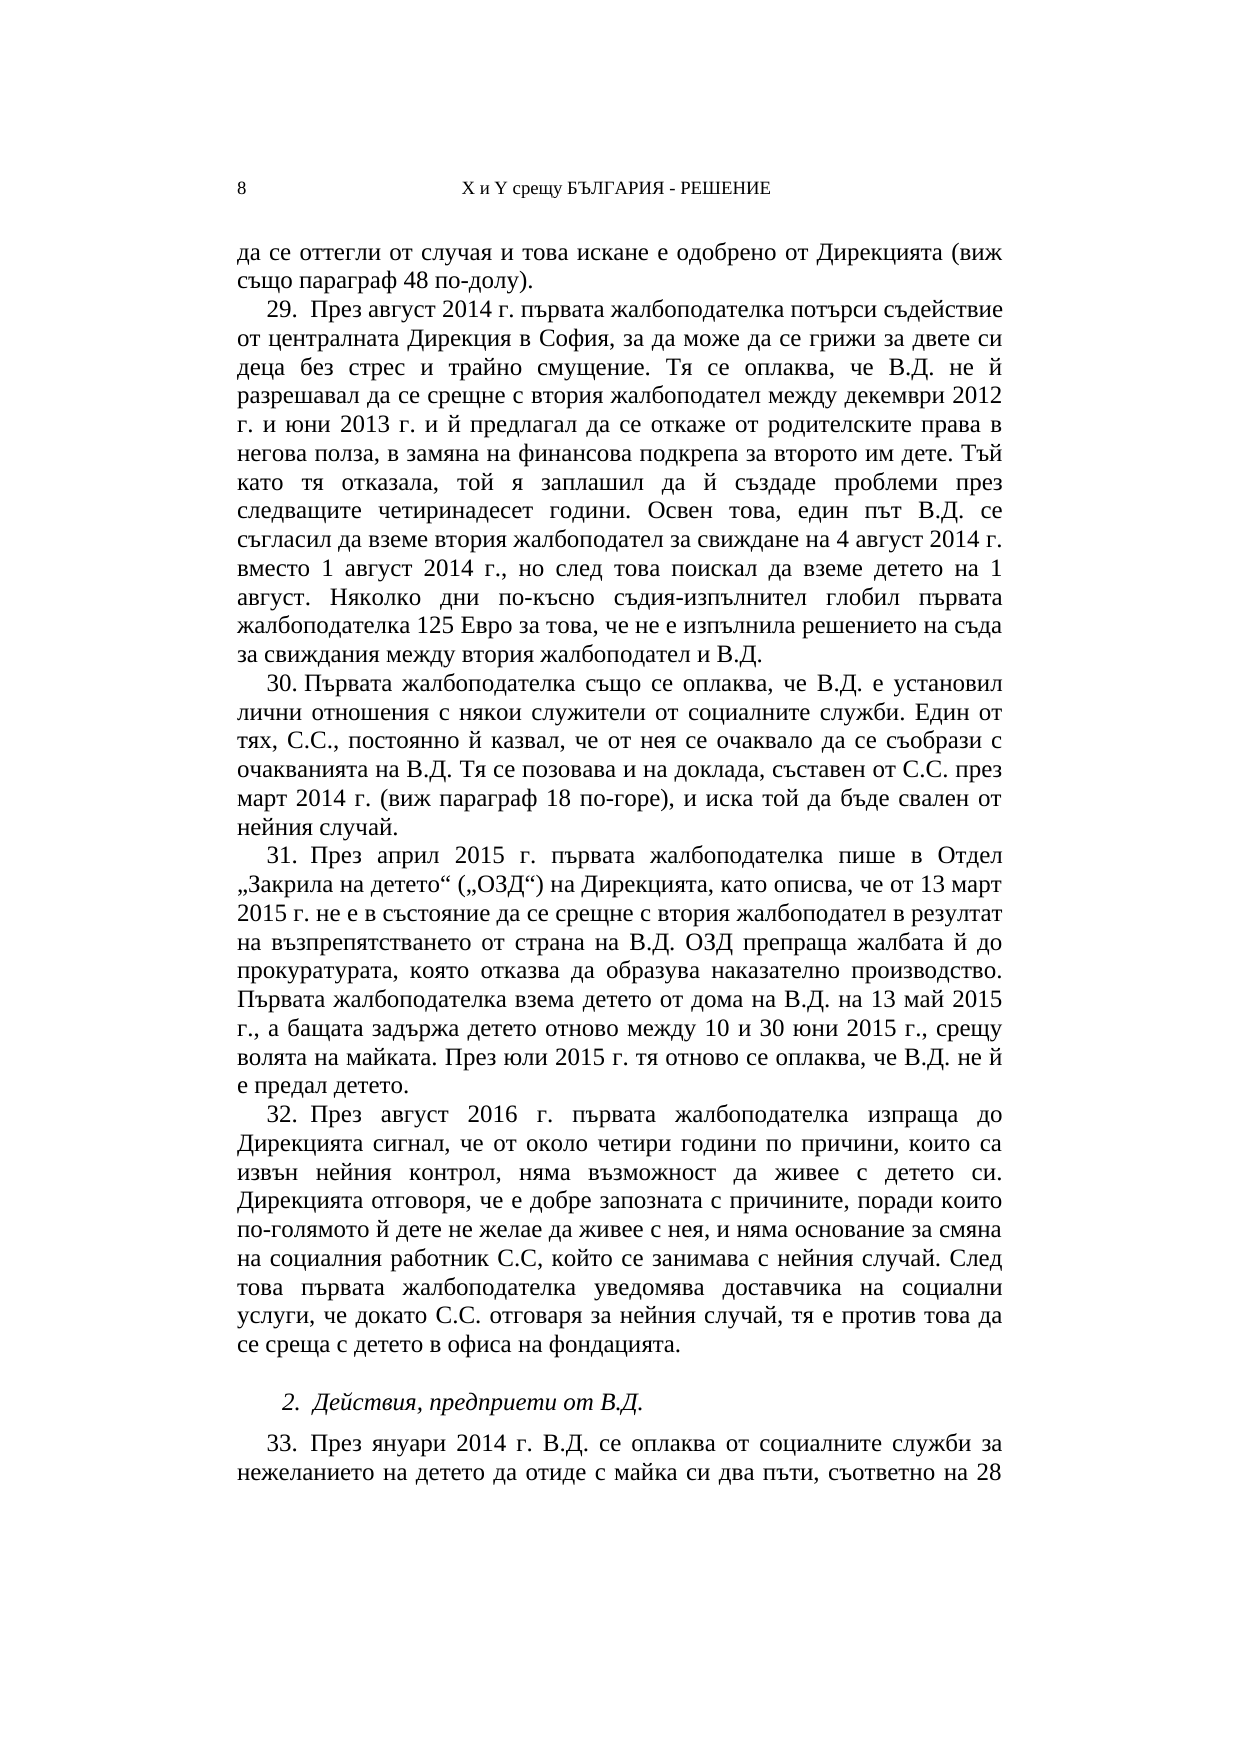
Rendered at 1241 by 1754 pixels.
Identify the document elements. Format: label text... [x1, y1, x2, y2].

text Действия, предприети от В.Д. [282, 1387, 1003, 1416]
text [237, 1428, 1003, 1486]
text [237, 237, 1003, 294]
